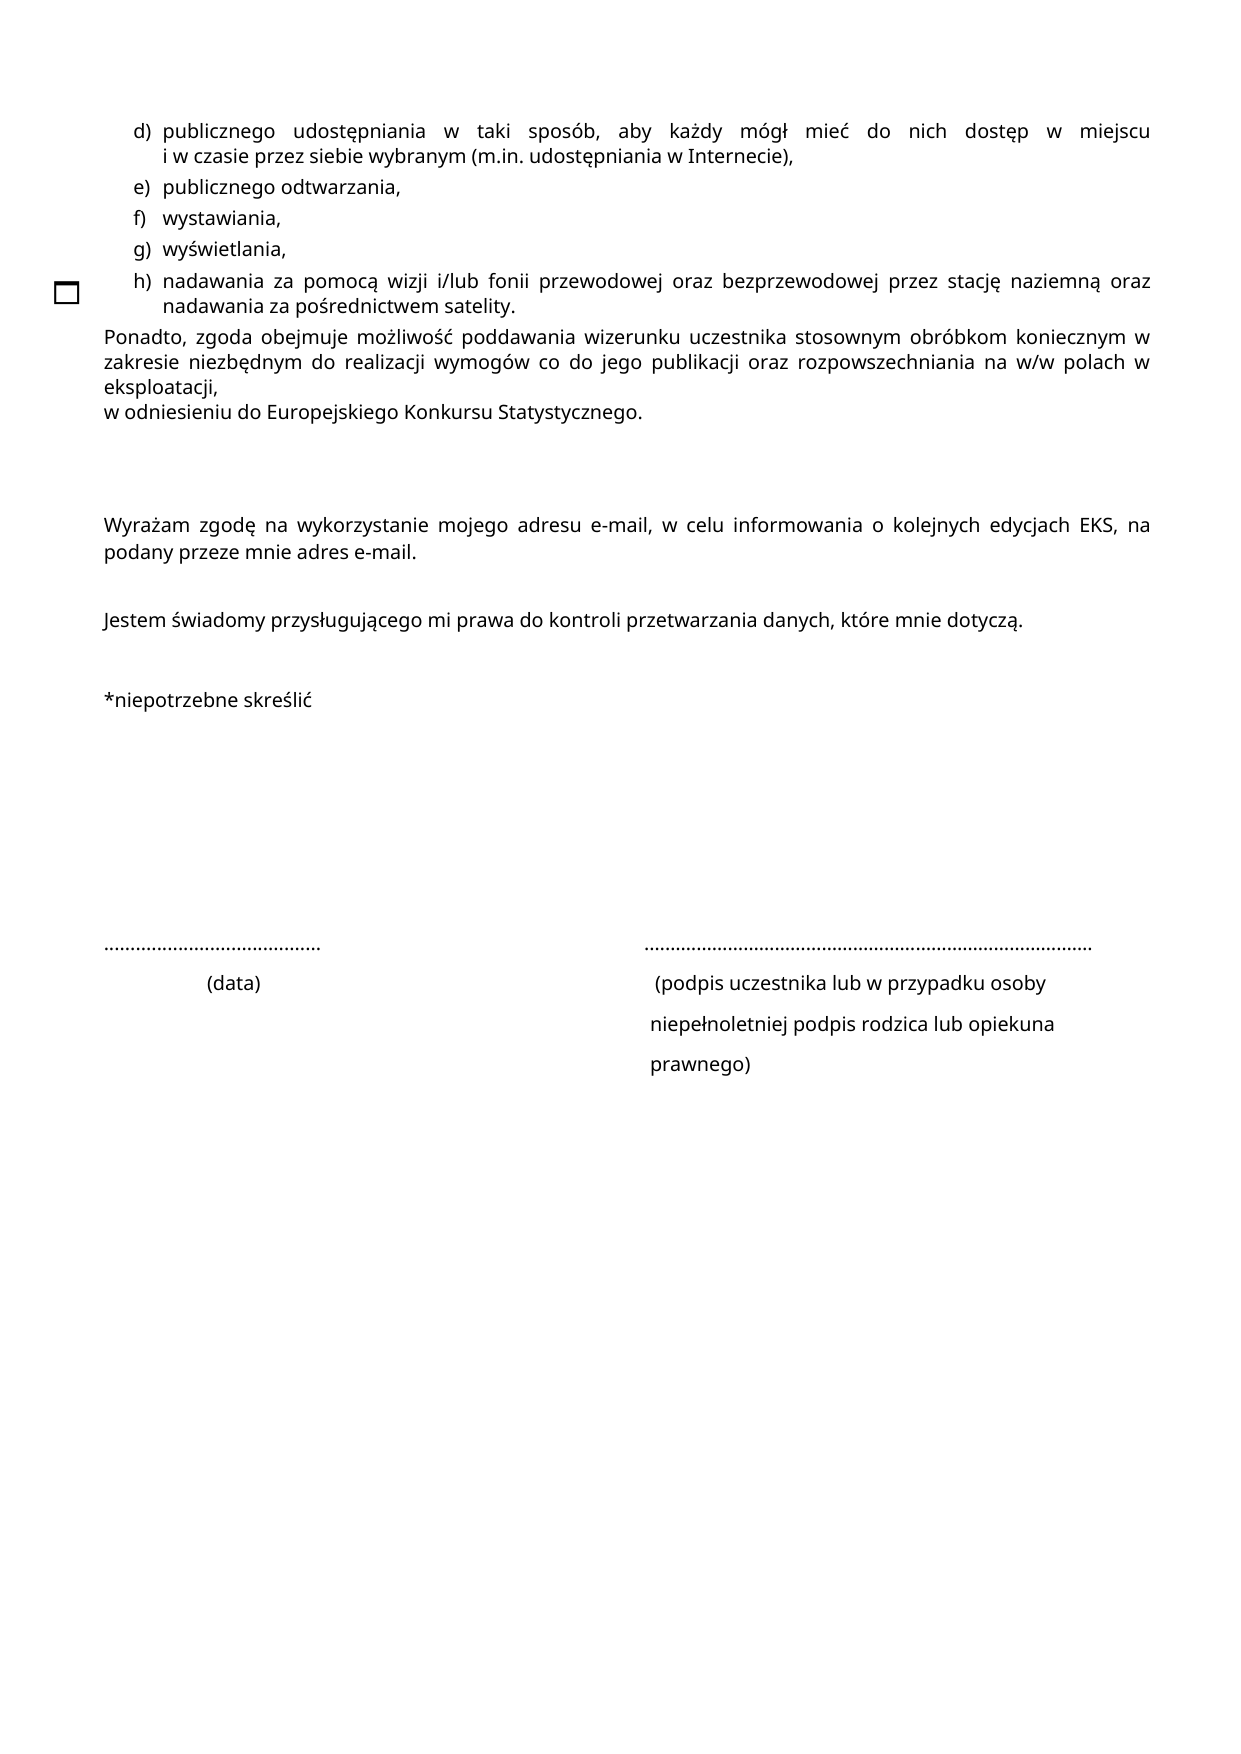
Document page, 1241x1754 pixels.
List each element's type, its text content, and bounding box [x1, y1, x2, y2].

text *niepotrzebne skreślić [103, 687, 1152, 714]
list wystawiania, [133, 206, 1152, 231]
list nadawania za pomocą wizji i/lub fonii przewodowej oraz bezprzewodowej przez stację naziemną oraz nadawania za pośrednictwem satelity. [133, 268, 1152, 318]
list wyświetlania, [133, 237, 1152, 262]
list publicznego udostępniania w taki sposób, aby każdy mógł mieć do nich dostęp w miejscu i w czasie przez siebie wybranym (m.in. udostępniania w Internecie), [133, 118, 1152, 168]
text Ponadto, zgoda obejmuje możliwość poddawania wizerunku uczestnika stosownym obróbkom koniecznym w zakresie niezbędnym do realizacji wymogów co do jego publikacji oraz rozpowszechniania na w/w polach w eksploatacji, w odniesieniu do Europejskiego Konkursu Statystycznego. [103, 324, 1152, 424]
text (data) (podpis uczestnika lub w przypadku osoby niepełnoletniej podpis rodzica lub opiekuna prawnego) [207, 969, 1152, 1077]
list publicznego odtwarzania, [133, 174, 1152, 199]
text Wyrażam zgodę na wykorzystanie mojego adresu e-mail, w celu informowania o kolejnych edycjach EKS, na podany przeze mnie adres e-mail. [103, 511, 1152, 565]
text Jestem świadomy przysługującego mi prawa do kontroli przetwarzania danych, które mnie dotyczą. [103, 606, 1152, 633]
text ......................................... .…………………………………………………………………………. [103, 929, 1152, 956]
